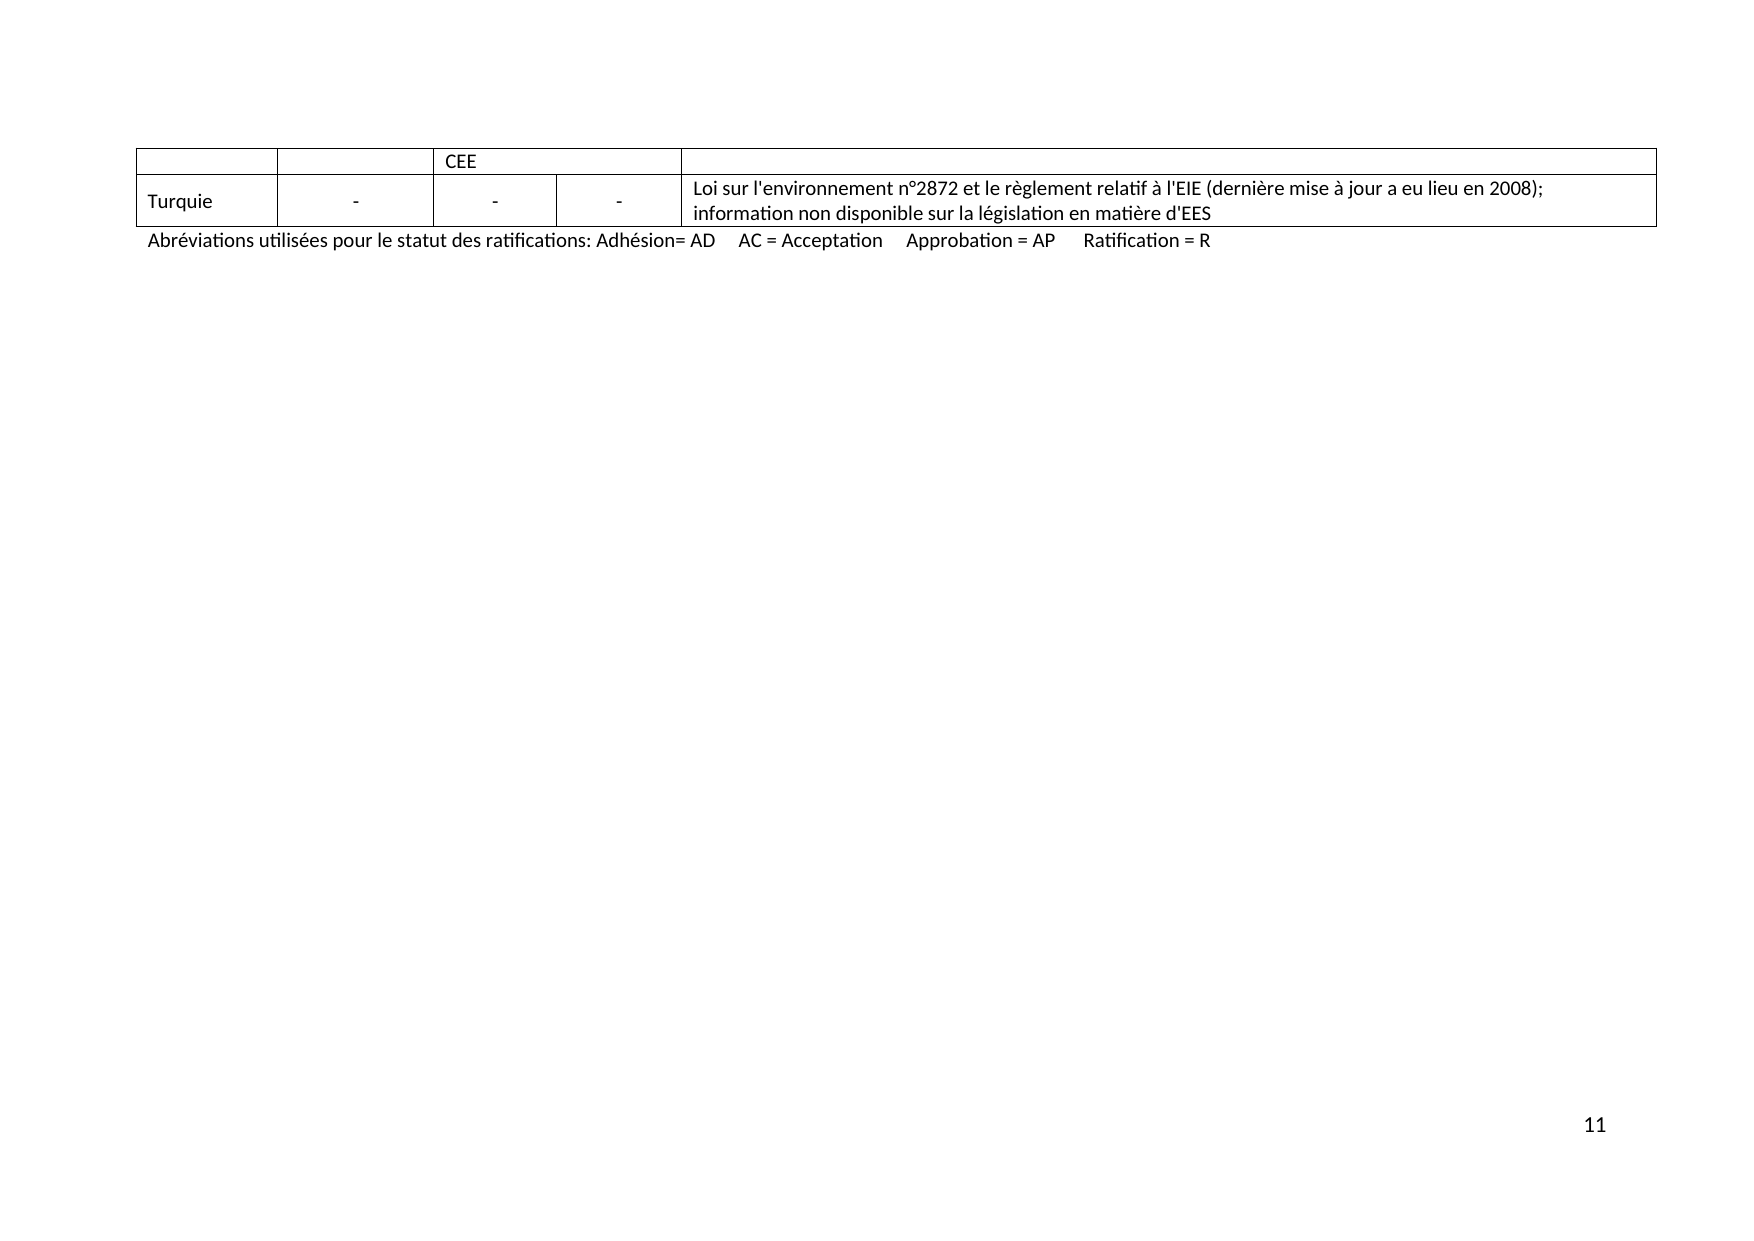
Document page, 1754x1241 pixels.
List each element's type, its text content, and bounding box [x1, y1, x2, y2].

table_cell - [557, 175, 681, 226]
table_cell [682, 149, 1656, 174]
table_cell - [434, 175, 556, 226]
table_cell Tunisie [137, 149, 277, 174]
text Abréviations utilisées pour le statut des ratifications: Adhésion= AD AC = Acceptation Approbation = AP Ratification = R [148, 227, 1606, 252]
table_cell - [278, 175, 433, 226]
table_cell Turquie [137, 175, 277, 226]
table_cell Loi sur l'environnement n°2872 et le règlement relatif à l'EIE (dernière mise à jour a eu lieu en 2008); information non disponible sur la législation en matière d'EES [682, 175, 1656, 226]
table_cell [434, 149, 681, 174]
table_cell - [278, 149, 433, 174]
